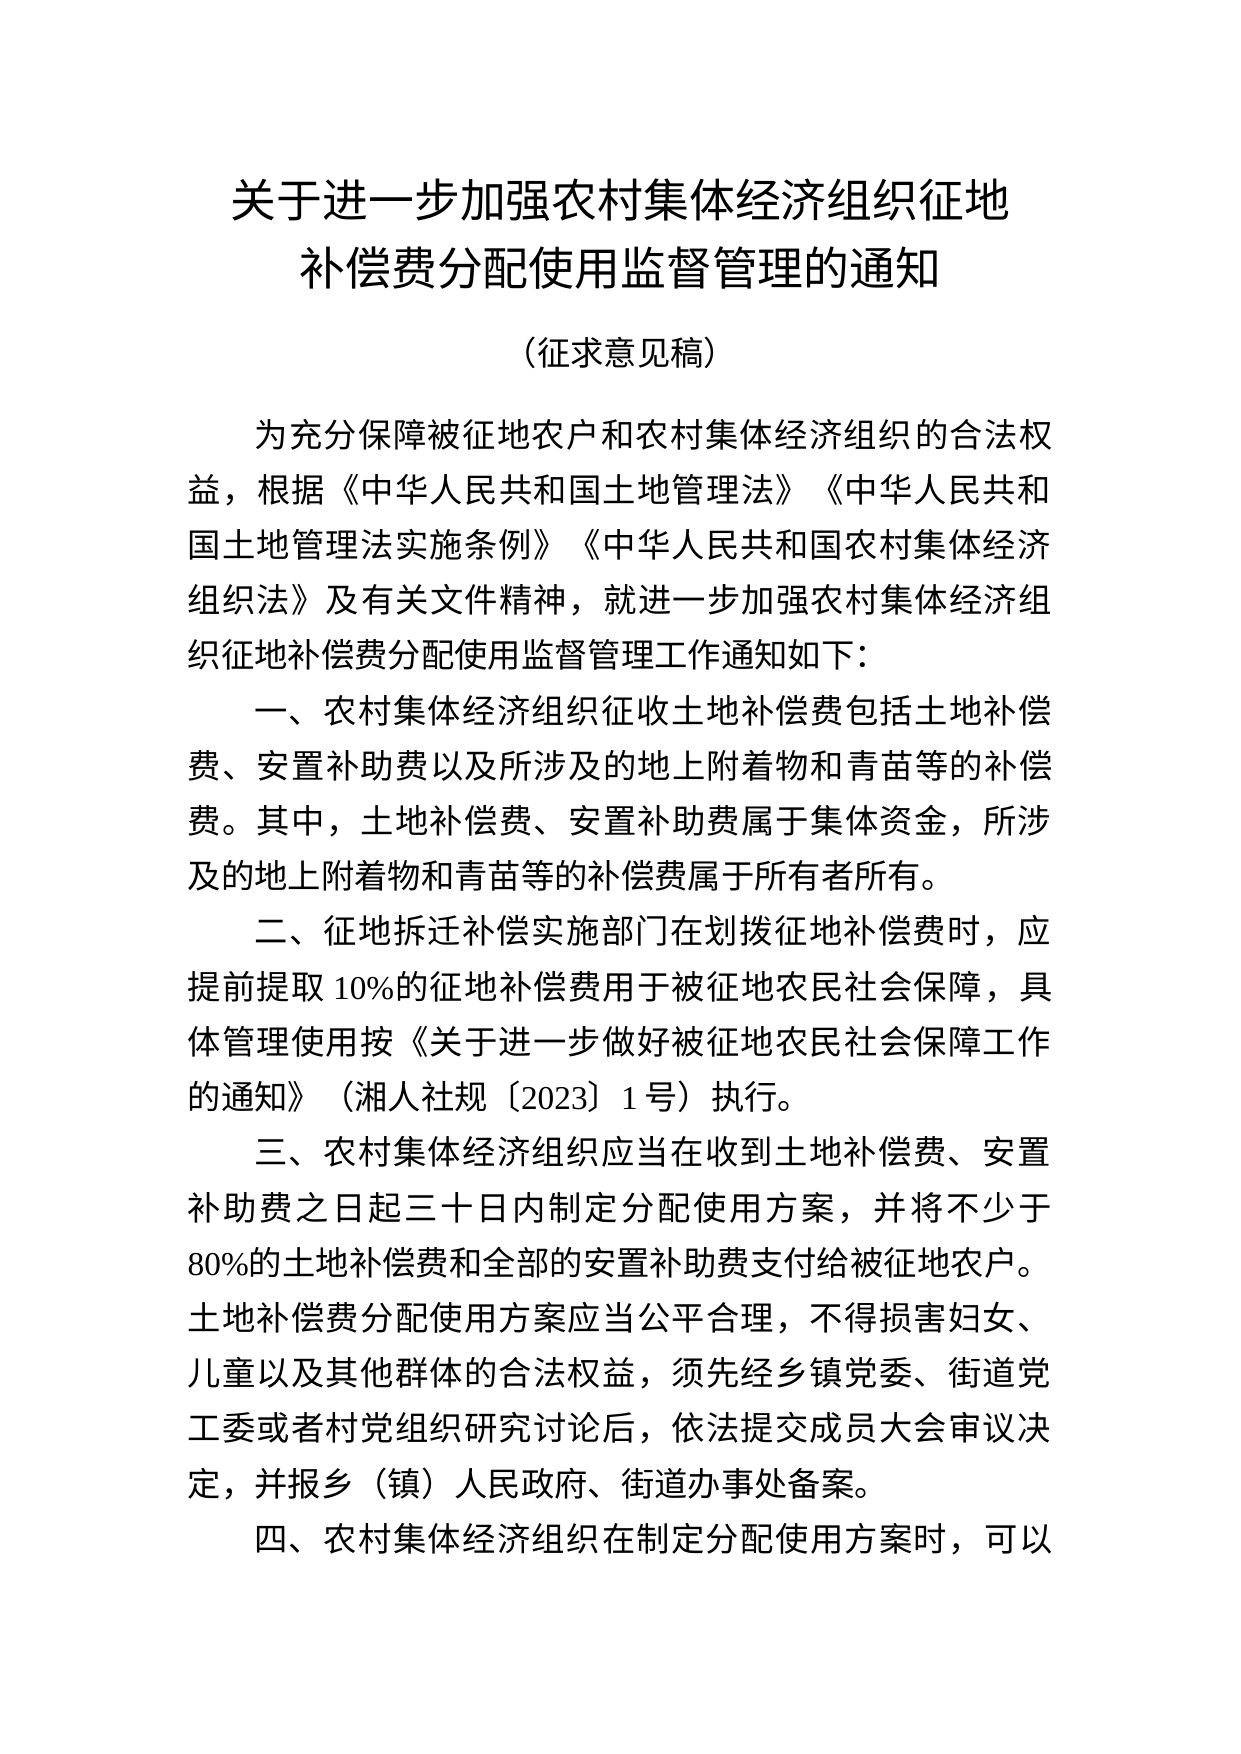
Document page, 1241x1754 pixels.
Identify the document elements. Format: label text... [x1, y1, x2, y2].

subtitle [187, 1506, 1053, 1561]
subtitle 三、农村集体经济组织应当在收到土地补偿费、安置补助费之日起三十日内制定分配使用方案，并将不少于80%的土地补偿费和全部的安置补助费支付给被征地农户。土地补偿费分配使用方案应当公平合理，不得损害妇女、儿童以及其他群体的合法权益，须先经乡镇党委、街道党工委或者村党组织研究讨论后，依法提交成员大会审议决定，并报乡（镇）人民政府、街道办事处备案。 [187, 1119, 1053, 1506]
subtitle 二、征地拆迁补偿实施部门在划拨征地补偿费时，应提前提取10%的征地补偿费用于被征地农民社会保障，具体管理使用按《关于进一步做好被征地农民社会保障工作的通知》（湘人社规〔2023〕1号）执行。 [187, 898, 1053, 1119]
text 为充分保障被征地农户和农村集体经济组织的合法权益，根据《中华人民共和国土地管理法》《中华人民共和国土地管理法实施条例》《中华人民共和国农村集体经济组织法》及有关文件精神，就进一步加强农村集体经济组织征地补偿费分配使用监督管理工作通知如下： [187, 401, 1053, 677]
subtitle （征求意见稿） [187, 314, 1053, 375]
subtitle 补偿费分配使用监督管理的通知 [187, 231, 1053, 299]
subtitle 关于进一步加强农村集体经济组织征地 [187, 162, 1053, 231]
subtitle 一、农村集体经济组织征收土地补偿费包括土地补偿费、安置补助费以及所涉及的地上附着物和青苗等的补偿费。其中，土地补偿费、安置补助费属于集体资金，所涉及的地上附着物和青苗等的补偿费属于所有者所有。 [187, 677, 1053, 898]
